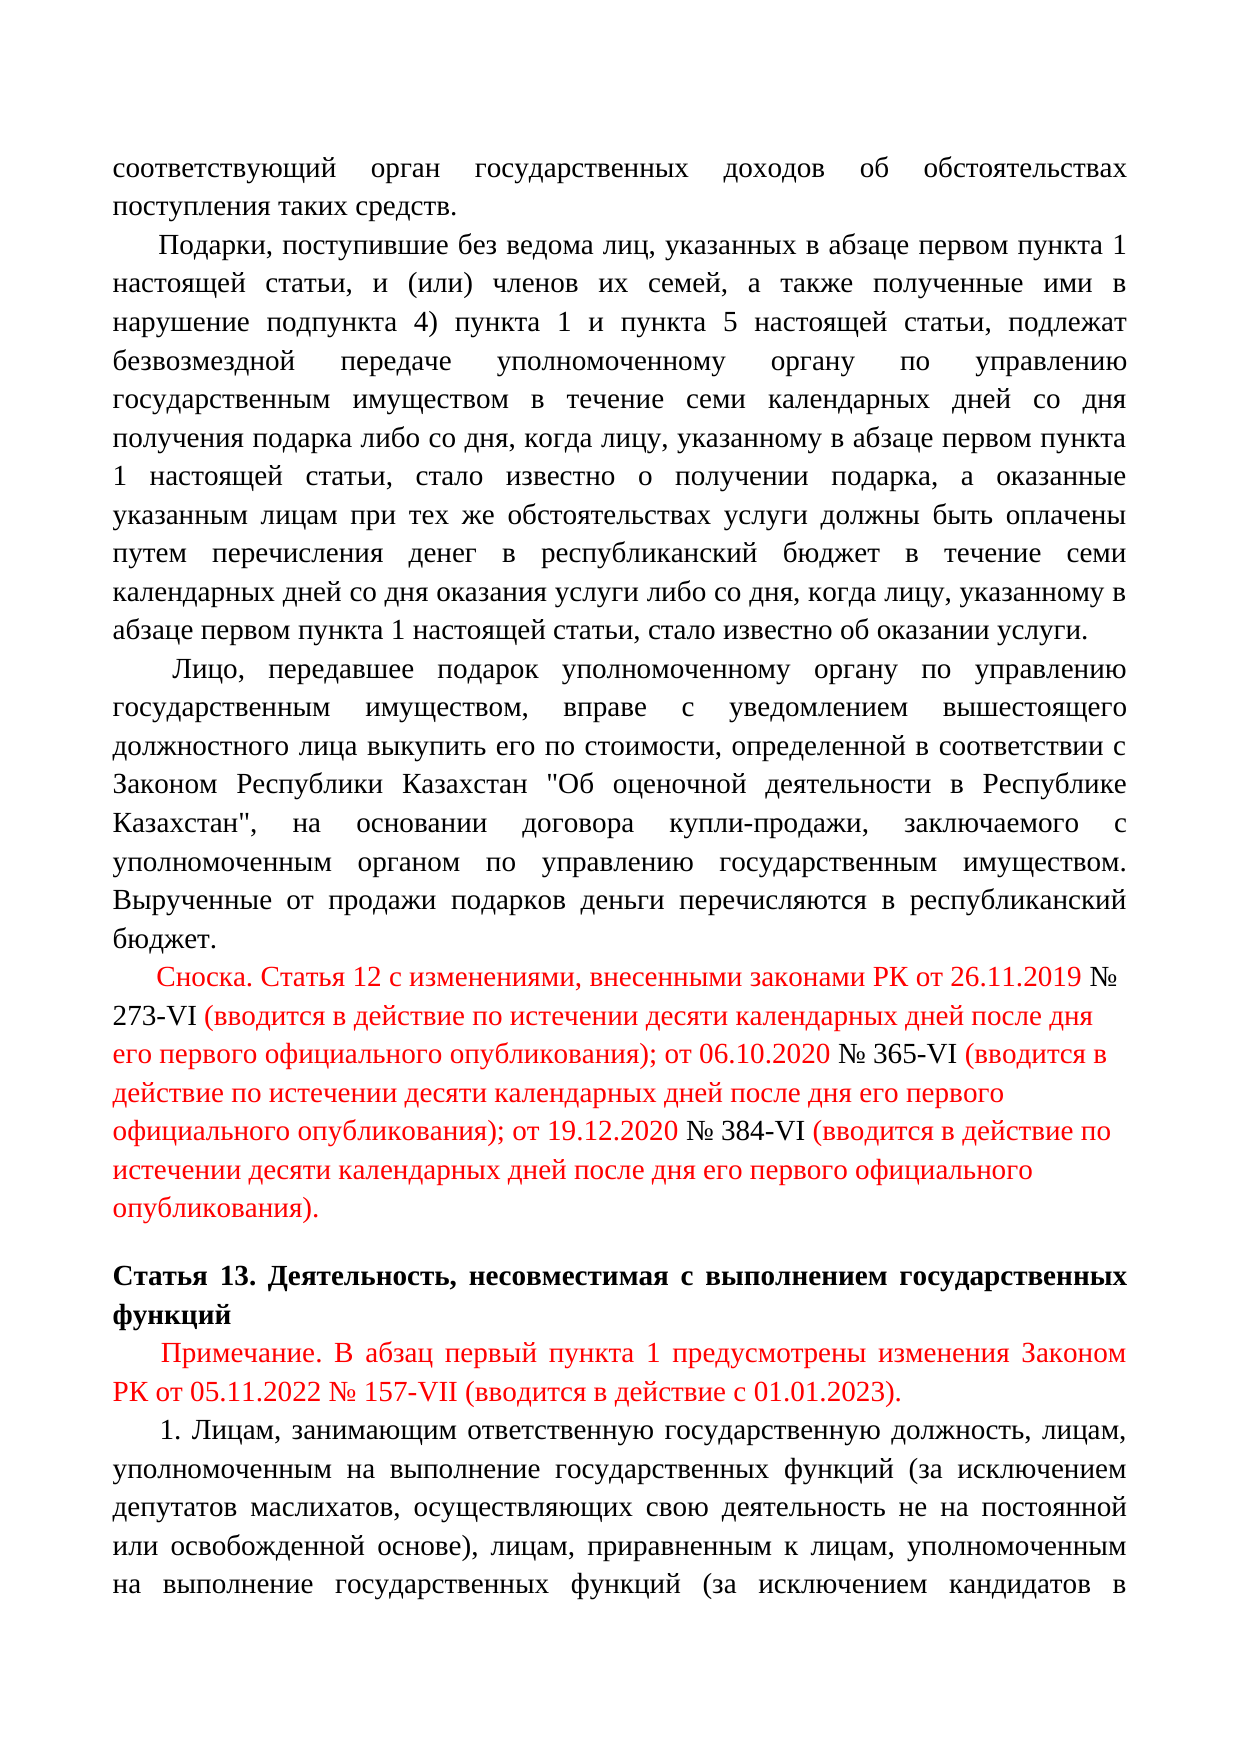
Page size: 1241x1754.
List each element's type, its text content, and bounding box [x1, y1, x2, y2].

text Статья 13. Деятельность, несовместимая с выполнением государственных функций [112, 1258, 1128, 1330]
text Примечание. В абзац первый пункта 1 предусмотрены изменения Законом РК от 05.11.2022 № 157-VII (вводится в действие с 01.01.2023). [112, 1335, 1128, 1407]
text Подарки, поступившие без ведома лиц, указанных в абзаце первом пункта 1 настоящей статьи, и (или) членов их семей, а также полученные ими в нарушение подпункта 4) пункта 1 и пункта 5 настоящей статьи, подлежат безвозмездной передаче уполномоченному органу по управлению государственным имуществом в течение семи календарных дней со дня получения подарка либо со дня, когда лицу, указанному в абзаце первом пункта 1 настоящей статьи, стало известно о получении подарка, а оказанные указанным лицам при тех же обстоятельствах услуги должны быть оплачены путем перечисления денег в республиканский бюджет в течение семи календарных дней со дня оказания услуги либо со дня, когда лицу, указанному в абзаце первом пункта 1 настоящей статьи, стало известно об оказании услуги. [112, 227, 1128, 646]
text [112, 1412, 1128, 1600]
text Лицо, передавшее подарок уполномоченному органу по управлению государственным имуществом, вправе с уведомлением вышестоящего должностного лица выкупить его по стоимости, определенной в соответствии с Законом Республики Казахстан "Об оценочной деятельности в Республике Казахстан", на основании договора купли-продажи, заключаемого с уполномоченным органом по управлению государственным имуществом. Вырученные от продажи подарков деньги перечисляются в республиканский бюджет. [112, 651, 1128, 954]
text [112, 150, 1128, 222]
text Сноска. Статья 12 с изменениями, внесенными законами РК от 26.11.2019 № 273-VI (вводится в действие по истечении десяти календарных дней после дня его первого официального опубликования); от 06.10.2020 № 365-VI (вводится в действие по истечении десяти календарных дней после дня его первого официального опубликования); от 19.12.2020 № 384-VI (вводится в действие по истечении десяти календарных дней после дня его первого официального опубликования). [112, 959, 1128, 1254]
